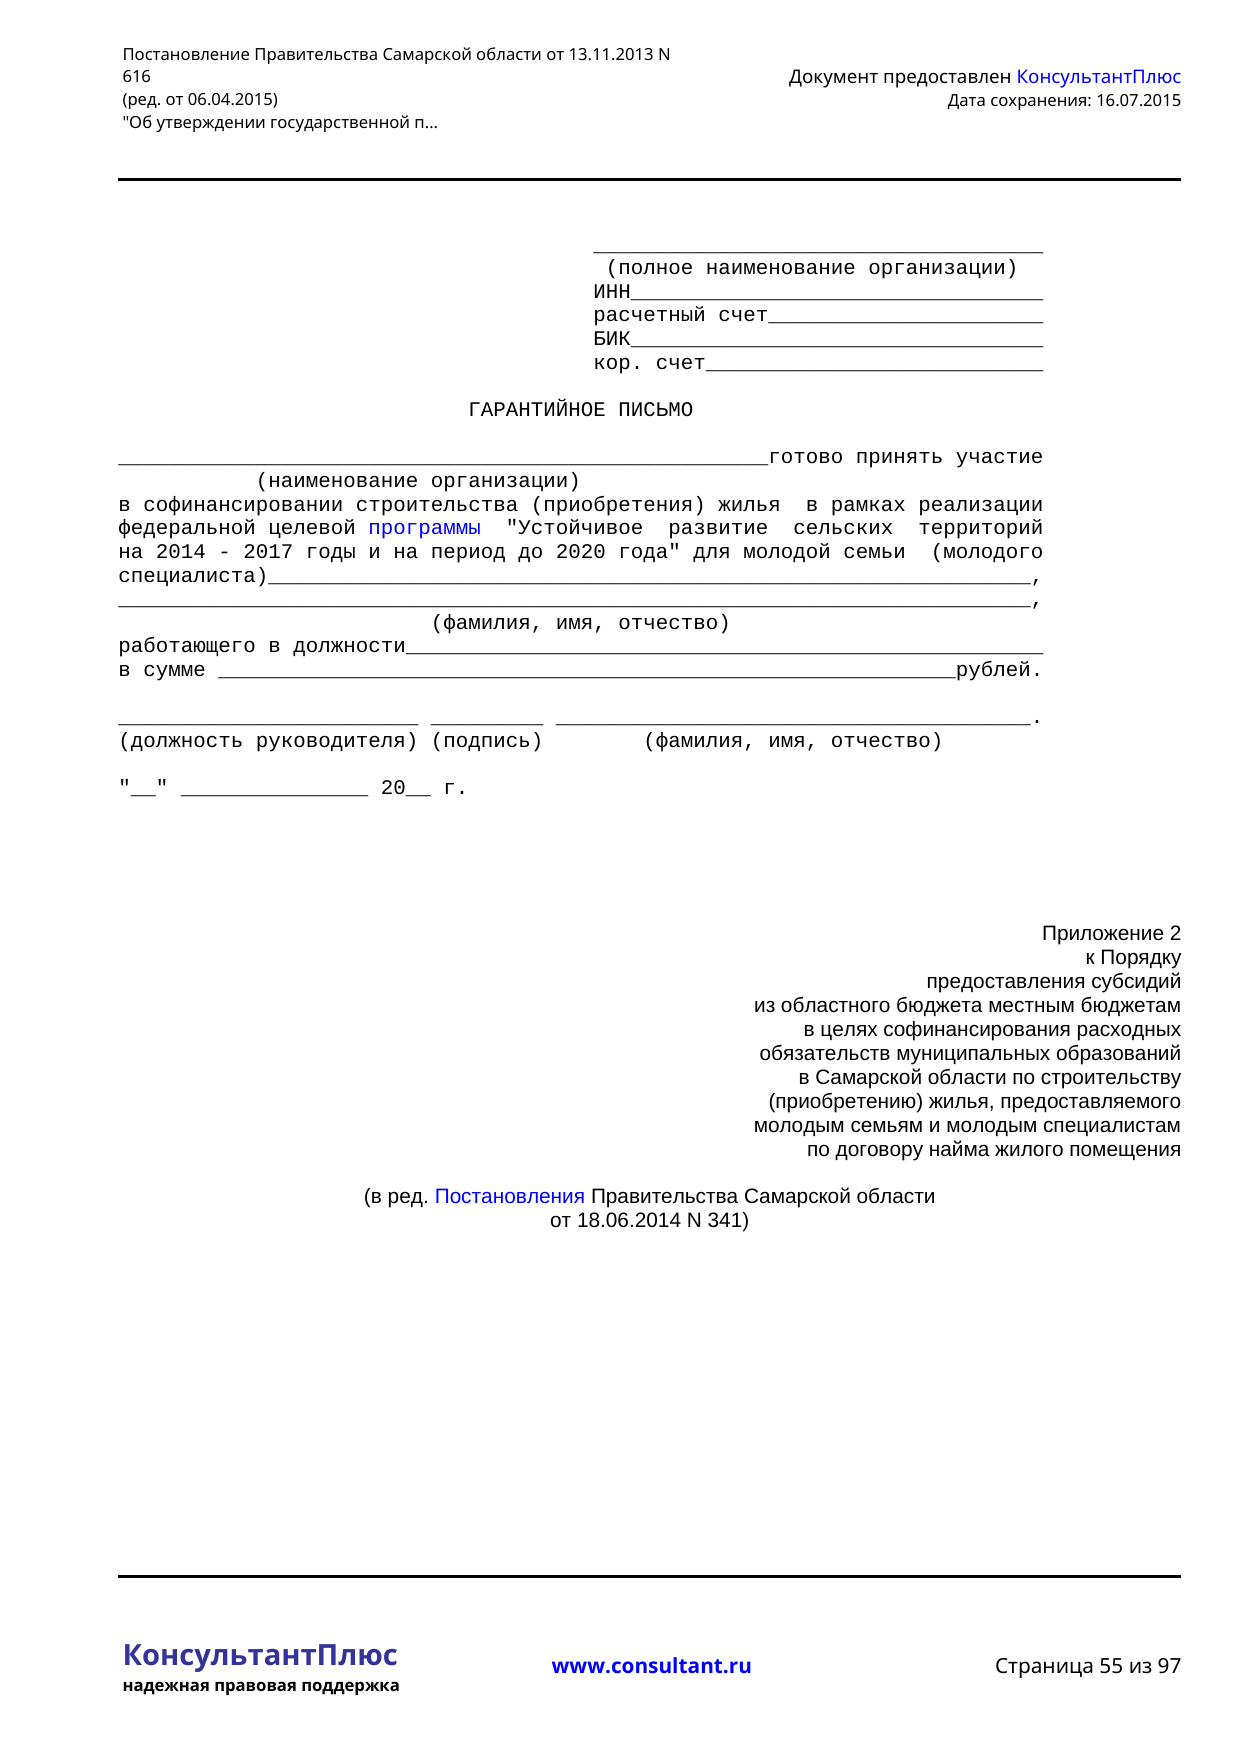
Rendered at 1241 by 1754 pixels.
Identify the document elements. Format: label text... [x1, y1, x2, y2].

text работающего в должности___________________________________________________ [118, 636, 1181, 659]
text ИНН_________________________________ [118, 281, 1181, 304]
text "__" _______________ 20__ г. [118, 777, 1181, 801]
text предоставления субсидий [118, 969, 1181, 993]
text в сумме ___________________________________________________________рублей. [118, 659, 1181, 683]
text к Порядку [118, 945, 1181, 969]
text из областного бюджета местным бюджетам [118, 993, 1181, 1017]
text от 18.06.2014 N 341) [118, 1208, 1181, 1232]
text _________________________________________________________________________, [118, 588, 1181, 612]
text расчетный счет______________________ [118, 304, 1181, 328]
text (фамилия, имя, отчество) [118, 612, 1181, 636]
text кор. счет___________________________ [118, 352, 1181, 375]
text (должность руководителя) (подпись) (фамилия, имя, отчество) [118, 730, 1181, 754]
text БИК_________________________________ [118, 328, 1181, 352]
text в целях софинансирования расходных [118, 1017, 1181, 1041]
text обязательств муниципальных образований [118, 1041, 1181, 1064]
text специалиста)_____________________________________________________________, [118, 564, 1181, 588]
text (наименование организации) [118, 470, 1181, 494]
text в Самарской области по строительству [118, 1064, 1181, 1088]
text Приложение 2 [118, 921, 1181, 945]
text ____________________________________________________готово принять участие [118, 446, 1181, 470]
text по договору найма жилого помещения [118, 1136, 1181, 1160]
text молодым семьям и молодым специалистам [118, 1112, 1181, 1136]
text ГАРАНТИЙНОЕ ПИСЬМО [118, 399, 1181, 423]
text в софинансировании строительства (приобретения) жилья в рамках реализации [118, 494, 1181, 517]
text (в ред. Постановления Правительства Самарской области [118, 1184, 1181, 1208]
text ________________________ _________ ______________________________________. [118, 706, 1181, 730]
text на 2014 - 2017 годы и на период до 2020 года" для молодой семьи (молодого [118, 541, 1181, 564]
text федеральной целевой программы "Устойчивое развитие сельских территорий [118, 517, 1181, 541]
text (полное наименование организации) [118, 257, 1181, 281]
text (приобретению) жилья, предоставляемого [118, 1088, 1181, 1112]
text ____________________________________ [118, 233, 1181, 257]
